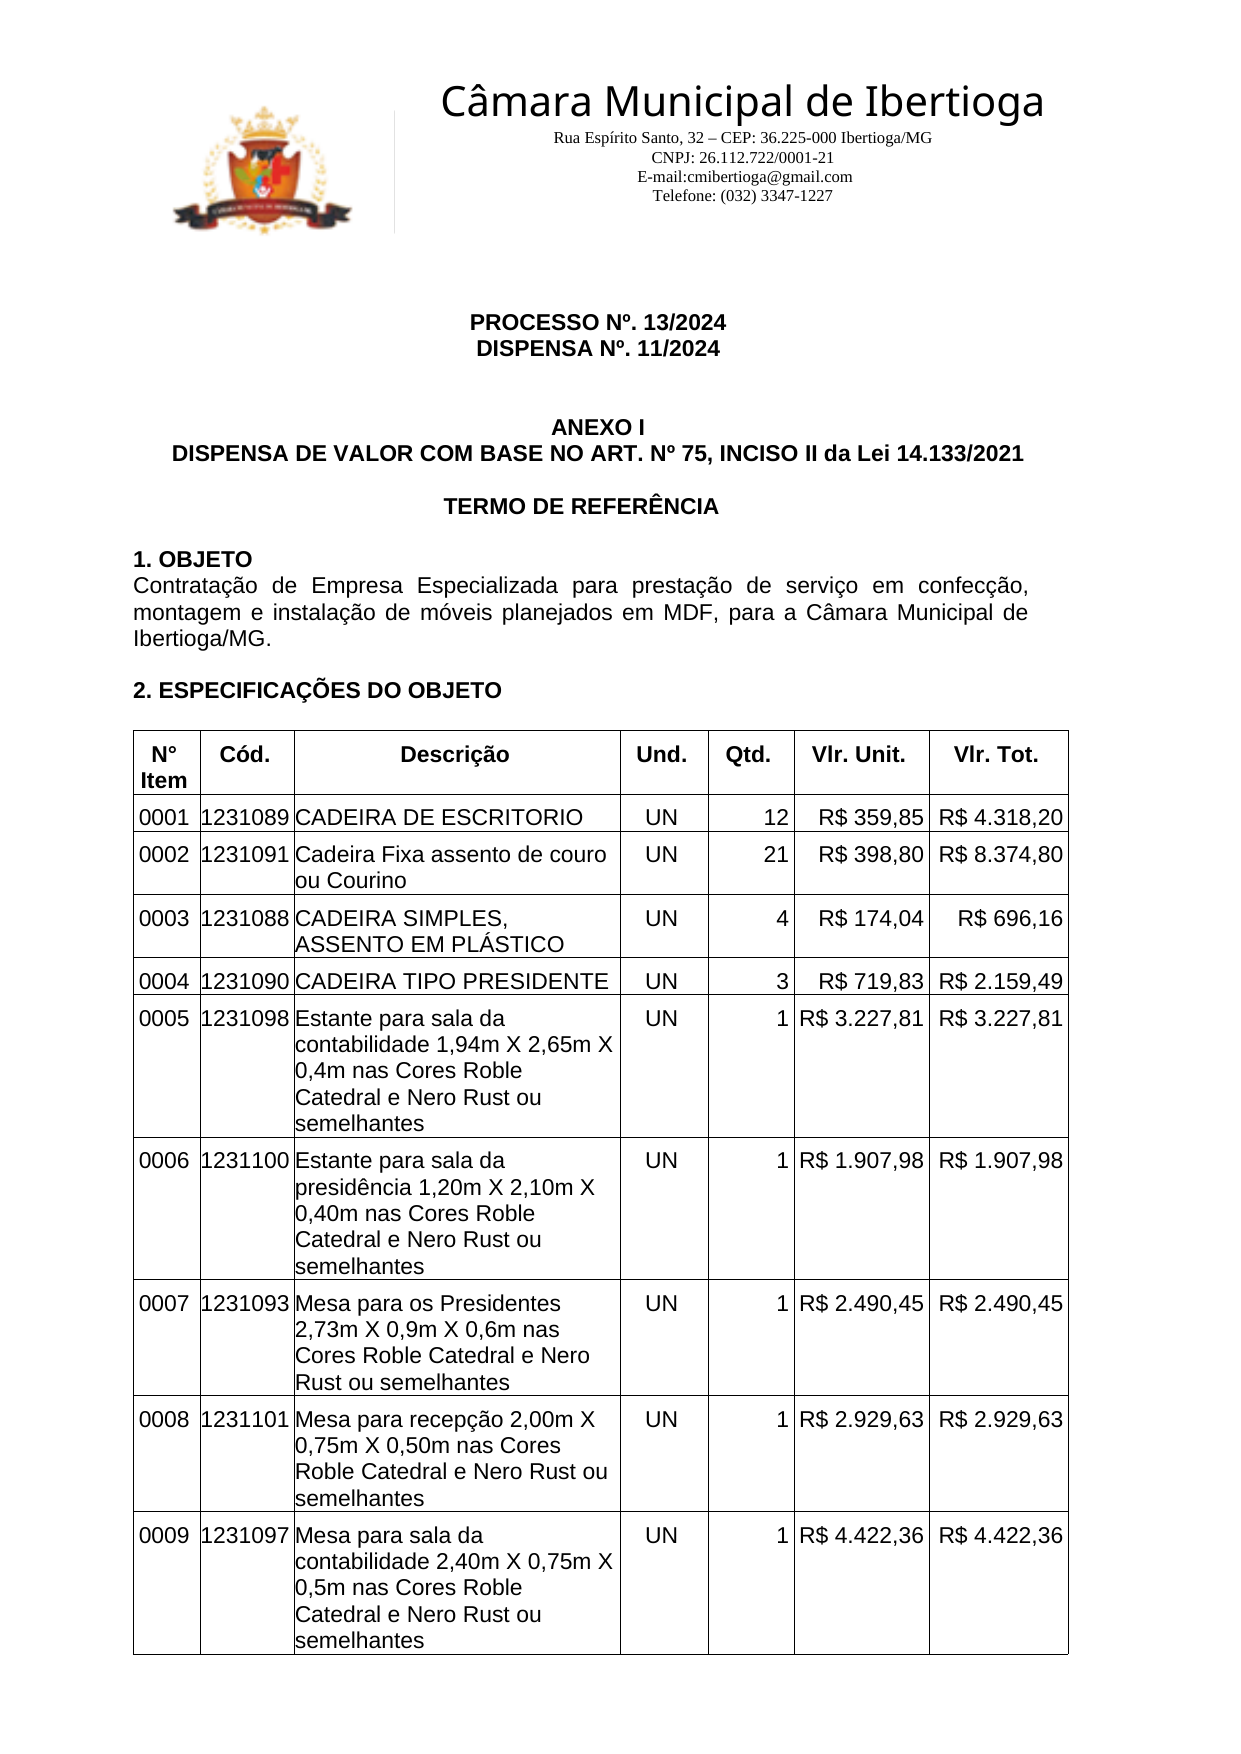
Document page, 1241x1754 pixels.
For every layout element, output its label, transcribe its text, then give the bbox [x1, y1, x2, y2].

table_cell R$ 8.374,80 [930, 832, 1068, 894]
text Contratação de Empresa Especializada para prestação de serviço em confecção, montagem e instalação de móveis planejados em MDF, para a Câmara Municipal de Ibertioga/MG. [133, 572, 1030, 651]
table_cell 1 [709, 1280, 794, 1395]
table_cell UN [621, 795, 708, 831]
table_cell 3 [709, 958, 794, 994]
table_header Und. [621, 731, 708, 793]
table_cell CADEIRA SIMPLES, ASSENTO EM PLÁSTICO [295, 895, 620, 957]
table_cell 1 [709, 1396, 794, 1511]
picture [125, 53, 395, 290]
table_cell CADEIRA TIPO PRESIDENTE [295, 958, 620, 994]
table_cell UN [621, 1280, 708, 1395]
table_cell R$ 359,85 [795, 795, 929, 831]
table_cell 1231101 [201, 1396, 294, 1511]
table_cell 0008 [134, 1396, 200, 1511]
text 2. ESPECIFICAÇÕES DO OBJETO [133, 677, 1030, 704]
table_cell UN [621, 1396, 708, 1511]
table_cell R$ 4.422,36 [930, 1512, 1068, 1653]
table_cell 0001 [134, 795, 200, 831]
table_header Vlr. Tot. [930, 731, 1068, 793]
table_cell R$ 2.159,49 [930, 958, 1068, 994]
table_cell UN [621, 832, 708, 894]
table_cell 1 [709, 1512, 794, 1653]
table_cell 1231093 [201, 1280, 294, 1395]
table_cell 0007 [134, 1280, 200, 1395]
table_cell UN [621, 958, 708, 994]
table_cell R$ 1.907,98 [795, 1138, 929, 1279]
table_cell 1231091 [201, 832, 294, 894]
table_cell Cadeira Fixa assento de couro ou Courino [295, 832, 620, 894]
table_cell 4 [709, 895, 794, 957]
table_cell Estante para sala da presidência 1,20m X 2,10m X 0,40m nas Cores Roble Catedral e Nero Rust ou semelhantes [295, 1138, 620, 1279]
table_cell 1 [709, 1138, 794, 1279]
table_cell R$ 2.490,45 [795, 1280, 929, 1395]
table_header Descrição [295, 731, 620, 793]
table_cell 1231100 [201, 1138, 294, 1279]
table_cell R$ 4.422,36 [795, 1512, 929, 1653]
table_cell R$ 174,04 [795, 895, 929, 957]
text PROCESSO Nº. 13/2024 [133, 308, 1063, 335]
table_cell 1231089 [201, 795, 294, 831]
table_cell 1231088 [201, 895, 294, 957]
table_cell 0006 [134, 1138, 200, 1279]
table_cell 21 [709, 832, 794, 894]
table_cell 0002 [134, 832, 200, 894]
table_header N° Item [134, 731, 200, 793]
table_header Vlr. Unit. [795, 731, 929, 793]
table_header Cód. [201, 731, 294, 793]
table_cell CADEIRA DE ESCRITORIO [295, 795, 620, 831]
table_cell R$ 719,83 [795, 958, 929, 994]
table_cell R$ 2.929,63 [930, 1396, 1068, 1511]
table_cell UN [621, 995, 708, 1137]
text TERMO DE REFERÊNCIA [133, 493, 1030, 519]
table_cell Mesa para os Presidentes 2,73m X 0,9m X 0,6m nas Cores Roble Catedral e Nero Rust ou semelhantes [295, 1280, 620, 1395]
table_cell 0003 [134, 895, 200, 957]
table_cell R$ 2.929,63 [795, 1396, 929, 1511]
table_cell R$ 1.907,98 [930, 1138, 1068, 1279]
table_cell R$ 398,80 [795, 832, 929, 894]
table_cell Mesa para sala da contabilidade 2,40m X 0,75m X 0,5m nas Cores Roble Catedral e Nero Rust ou semelhantes [295, 1512, 620, 1653]
table_cell Mesa para recepção 2,00m X 0,75m X 0,50m nas Cores Roble Catedral e Nero Rust ou semelhantes [295, 1396, 620, 1511]
text ANEXO I [133, 414, 1063, 440]
table_cell 0009 [134, 1512, 200, 1653]
table_cell 1231098 [201, 995, 294, 1137]
table_cell 1 [709, 995, 794, 1137]
text DISPENSA DE VALOR COM BASE NO ART. Nº 75, INCISO II da Lei 14.133/2021 [133, 440, 1063, 467]
table_header Qtd. [709, 731, 794, 793]
table_cell 0005 [134, 995, 200, 1137]
text 1. OBJETO [133, 546, 1030, 572]
text DISPENSA Nº. 11/2024 [133, 335, 1063, 361]
table_cell R$ 3.227,81 [930, 995, 1068, 1137]
table_cell R$ 4.318,20 [930, 795, 1068, 831]
table_cell 1231090 [201, 958, 294, 994]
table_cell 0004 [134, 958, 200, 994]
table_cell 1231097 [201, 1512, 294, 1653]
table_cell UN [621, 1512, 708, 1653]
table_cell UN [621, 895, 708, 957]
table_cell UN [621, 1138, 708, 1279]
table_cell R$ 3.227,81 [795, 995, 929, 1137]
table_cell Estante para sala da contabilidade 1,94m X 2,65m X 0,4m nas Cores Roble Catedral e Nero Rust ou semelhantes [295, 995, 620, 1137]
table_cell 12 [709, 795, 794, 831]
table_cell R$ 2.490,45 [930, 1280, 1068, 1395]
table_cell R$ 696,16 [930, 895, 1068, 957]
